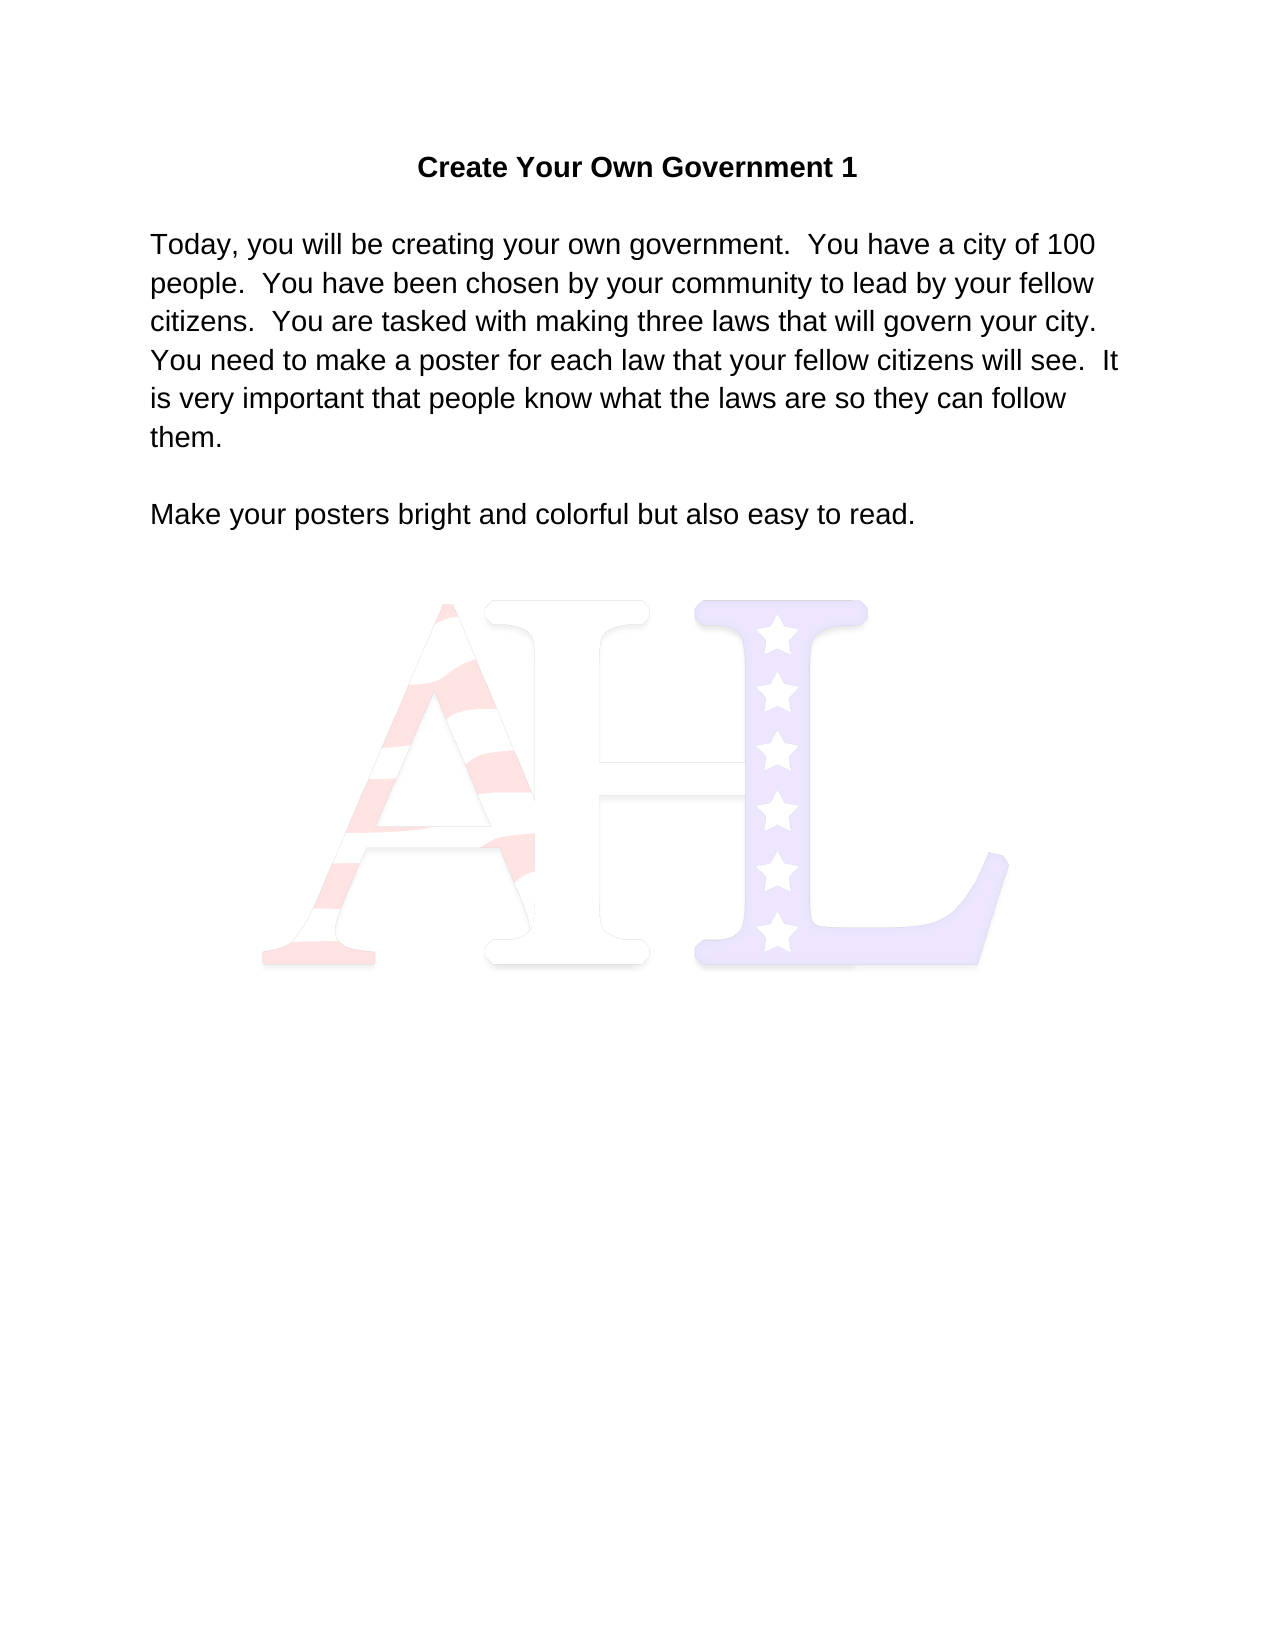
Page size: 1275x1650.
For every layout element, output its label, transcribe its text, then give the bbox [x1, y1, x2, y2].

text Make your posters bright and colorful but also easy to read. [150, 497, 1125, 530]
text Create Your Own Government 1 [150, 150, 1125, 183]
text Today, you will be creating your own government. You have a city of 100 people. You have been chosen by your community to lead by your fellow citizens. You are tasked with making three laws that will govern your city. You need to make a poster for each law that your fellow citizens will see. It is very important that people know what the laws are so they can follow them. [150, 227, 1125, 453]
